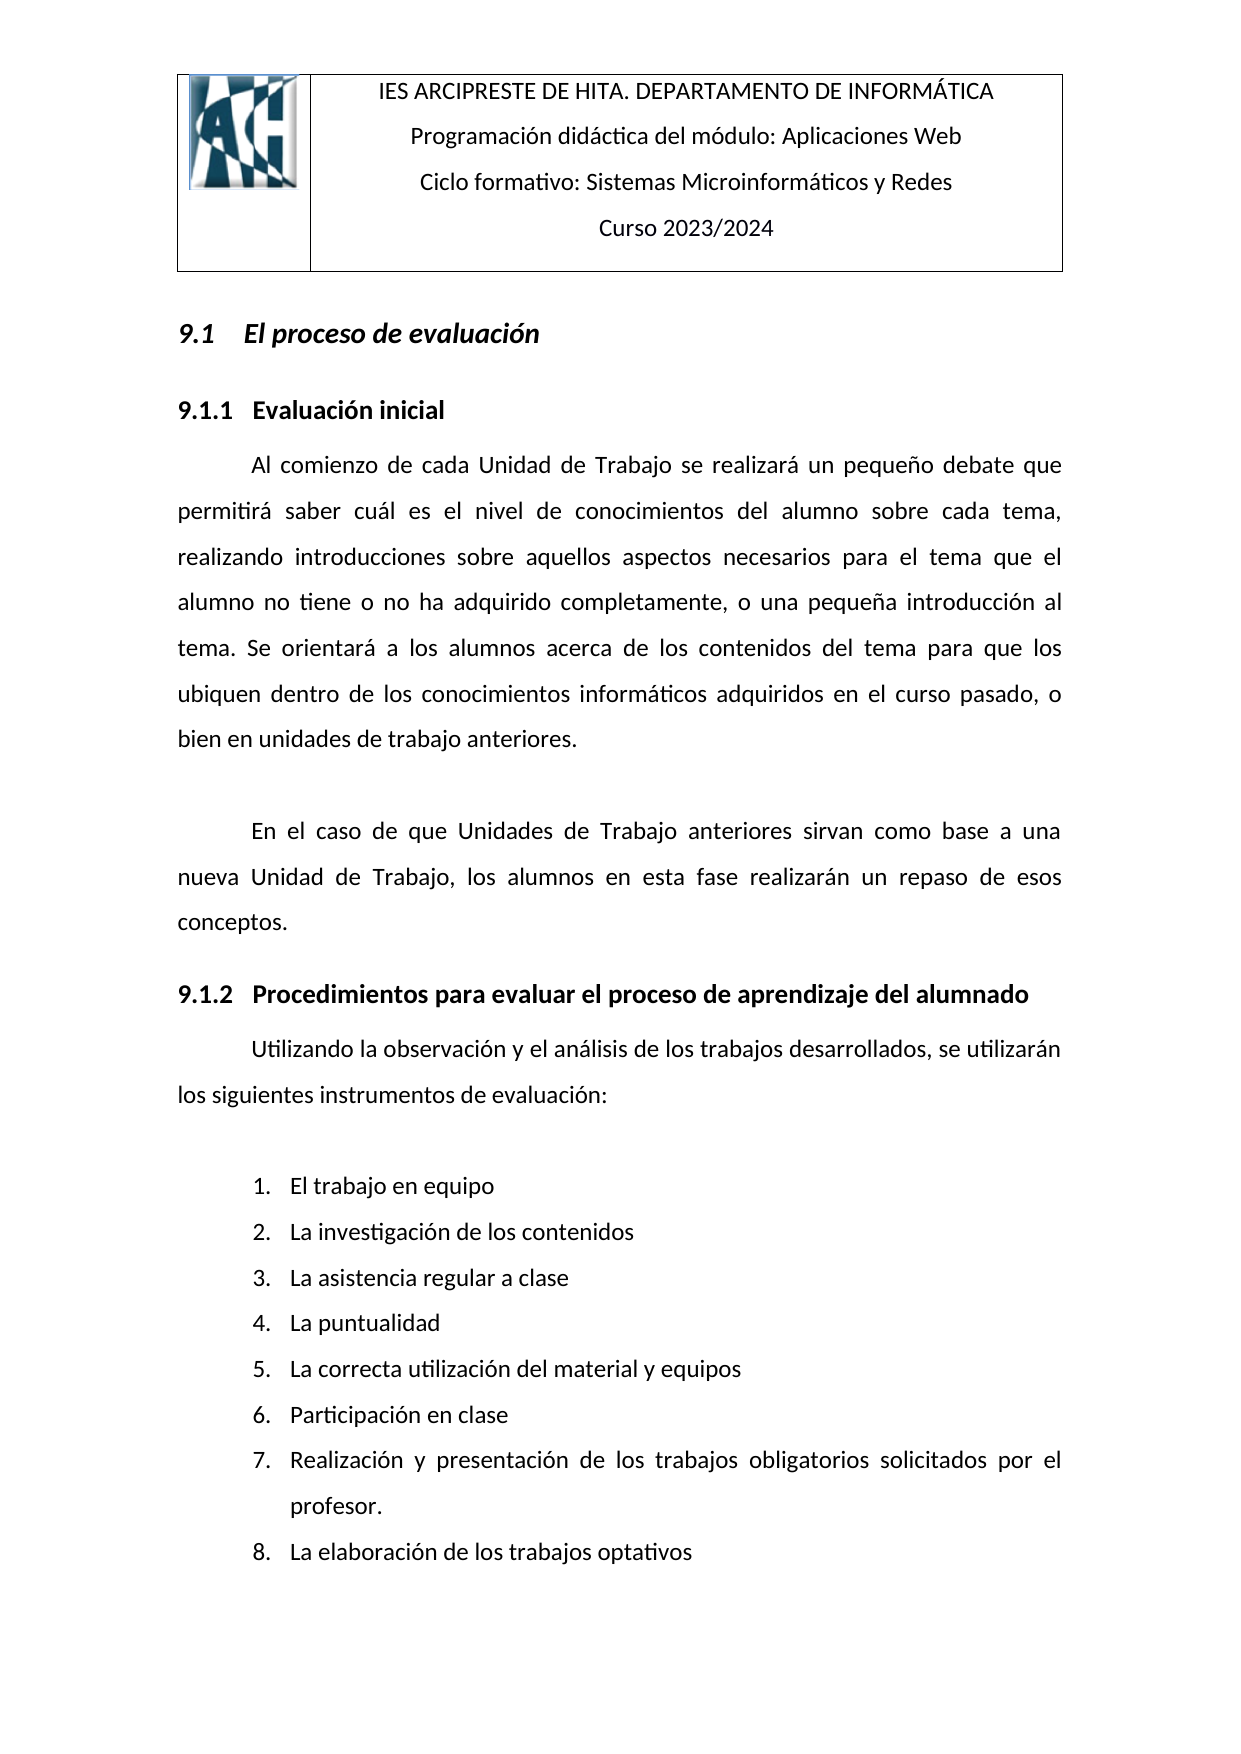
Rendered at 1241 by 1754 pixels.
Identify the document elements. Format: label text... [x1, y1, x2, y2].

text Utilizando la observación y el análisis de los trabajos desarrollados, se utilizarán los siguientes instrumentos de evaluación: [177, 1033, 1063, 1109]
list Participación en clase [252, 1399, 1063, 1429]
text Al comienzo de cada Unidad de Trabajo se realizará un pequeño debate que permitirá saber cuál es el nivel de conocimientos del alumno sobre cada tema, realizando introducciones sobre aquellos aspectos necesarios para el tema que el alumno no tiene o no ha adquirido completamente, o una pequeña introducción al tema. Se orientará a los alumnos acerca de los contenidos del tema para que los ubiquen dentro de los conocimientos informáticos adquiridos en el curso pasado, o bien en unidades de trabajo anteriores. [177, 449, 1063, 754]
list La asistencia regular a clase [252, 1262, 1063, 1292]
picture [187, 74, 300, 190]
list El trabajo en equipo [252, 1170, 1063, 1201]
list Realización y presentación de los trabajos obligatorios solicitados por el profesor. [252, 1444, 1063, 1521]
list El proceso de evaluación [177, 315, 1063, 351]
list La elaboración de los trabajos optativos [252, 1536, 1063, 1567]
text En el caso de que Unidades de Trabajo anteriores sirvan como base a una nueva Unidad de Trabajo, los alumnos en esta fase realizarán un repaso de esos conceptos. [177, 815, 1063, 937]
list La investigación de los contenidos [252, 1216, 1063, 1246]
list La correcta utilización del material y equipos [252, 1353, 1063, 1384]
list La puntualidad [252, 1307, 1063, 1338]
list Evaluación inicial [177, 393, 1063, 427]
list Procedimientos para evaluar el proceso de aprendizaje del alumnado [177, 977, 1063, 1010]
